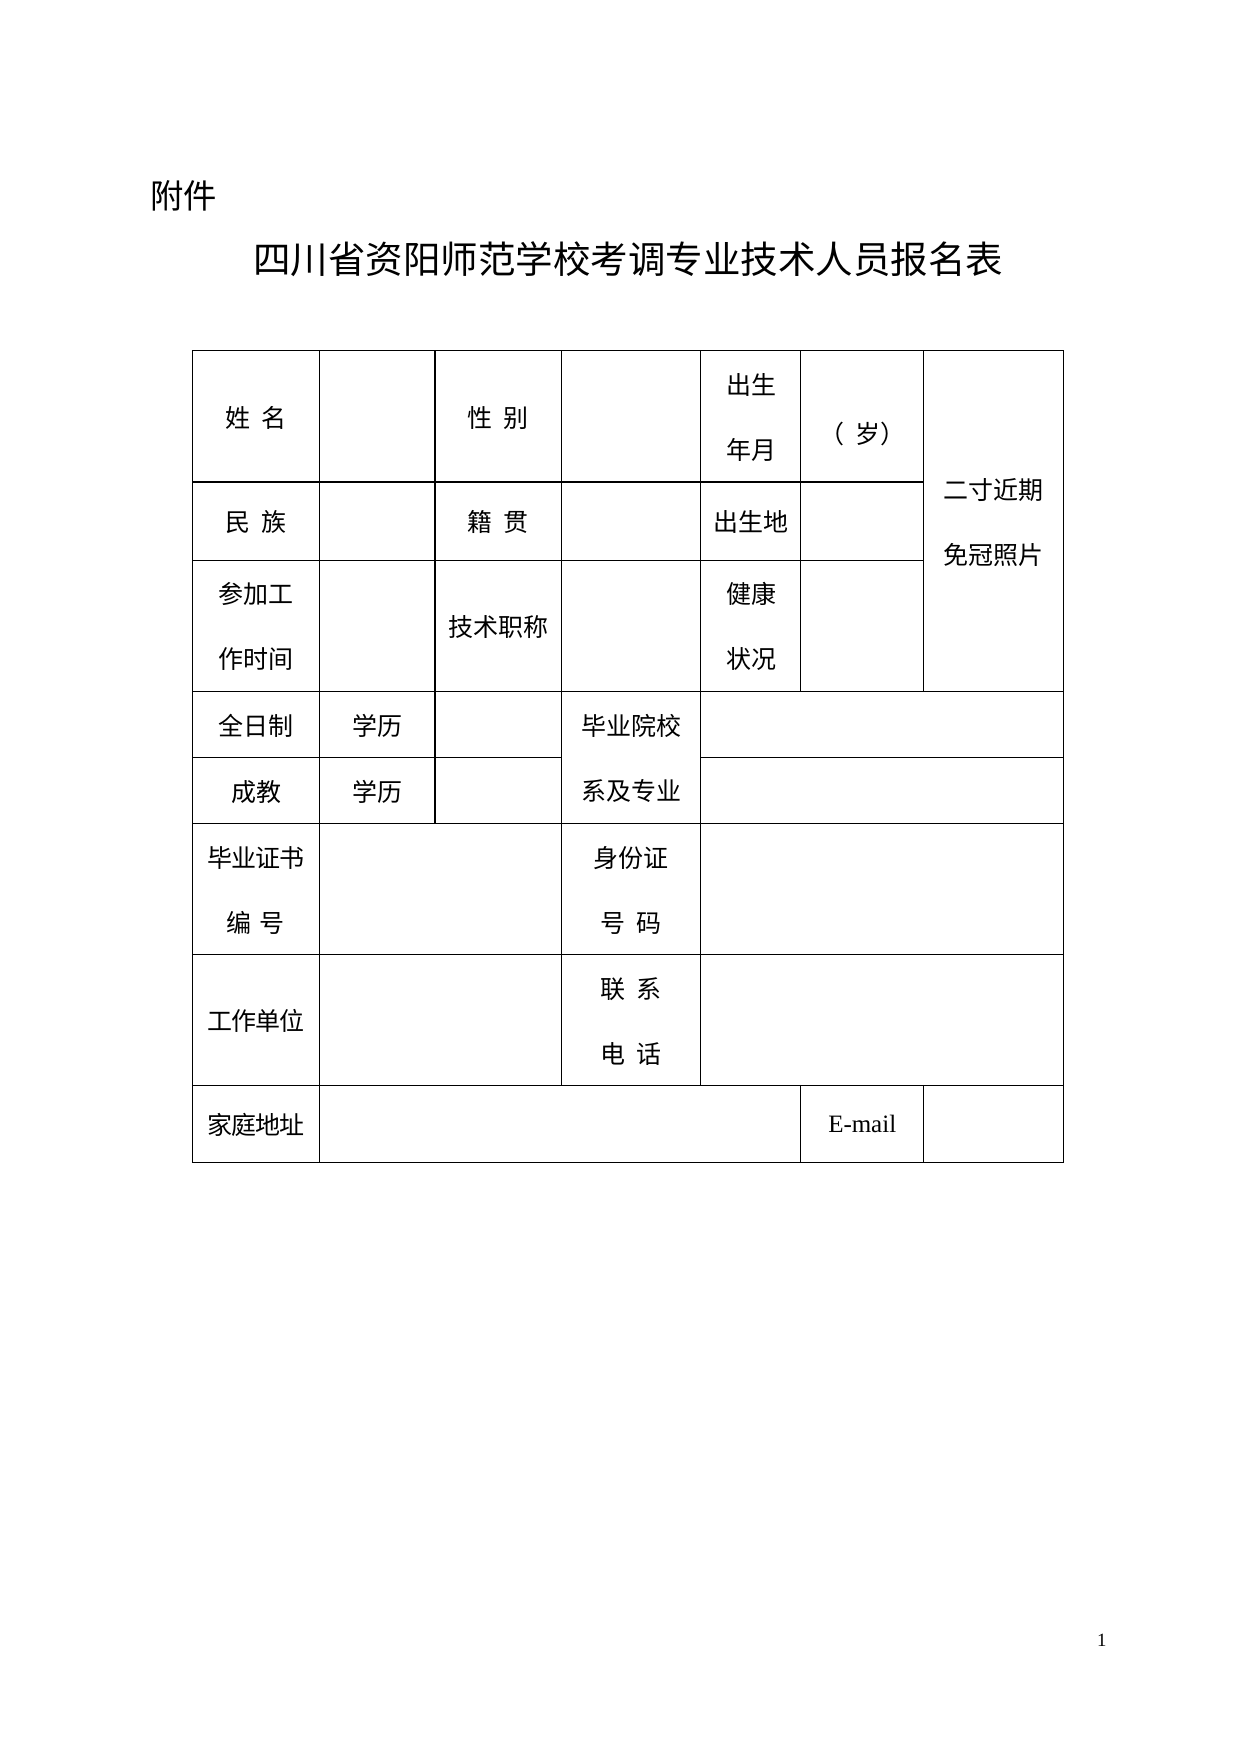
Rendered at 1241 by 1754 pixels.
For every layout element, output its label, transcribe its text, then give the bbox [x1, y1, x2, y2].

table_header 二寸近期免冠照片 [924, 351, 1063, 691]
table_cell [701, 692, 1063, 757]
table_cell [562, 483, 700, 559]
table_cell 毕业证书 编 号 [193, 824, 319, 954]
table_cell 参加工 作时间 [193, 561, 319, 691]
table_cell [701, 824, 1063, 954]
table_cell 健康 状况 [701, 561, 800, 691]
table_cell [562, 561, 700, 691]
table_cell [701, 955, 1063, 1085]
table_cell [320, 955, 561, 1085]
table_cell 毕业院校系及专业 [562, 692, 700, 823]
table_cell [436, 692, 561, 757]
table_cell 联 系 电 话 [562, 955, 700, 1085]
table_cell [320, 483, 434, 559]
table_cell E-mail [801, 1086, 923, 1162]
table_cell 身份证 号 码 [562, 824, 700, 954]
table_cell 成教 [193, 758, 319, 823]
table_cell 家庭地址 [193, 1086, 319, 1162]
table_cell [320, 561, 434, 691]
table_cell [801, 561, 923, 691]
table_cell 工作单位 [193, 955, 319, 1085]
table_cell [320, 1086, 800, 1162]
table_cell [320, 824, 561, 954]
table_cell 技术职称 [436, 561, 561, 691]
table_cell [701, 758, 1063, 823]
table_header [320, 351, 434, 481]
text 附件 [150, 162, 1106, 227]
table_cell 民 族 [193, 483, 319, 559]
table_cell [801, 483, 923, 559]
table_cell 籍 贯 [436, 483, 561, 559]
table_cell 全日制 [193, 692, 319, 757]
table_cell 出生地 [701, 483, 800, 559]
table_header 出生 年月 [701, 351, 800, 481]
table_cell [436, 758, 561, 823]
table_header [562, 351, 700, 481]
table_cell 学历 [320, 758, 434, 823]
table_header （ 岁） [801, 351, 923, 481]
table_header 性 别 [436, 351, 561, 481]
table_cell 学历 [320, 692, 434, 757]
text 四川省资阳师范学校考调专业技术人员报名表 [150, 227, 1106, 285]
table_cell [924, 1086, 1063, 1162]
table_header 姓 名 [193, 351, 319, 481]
